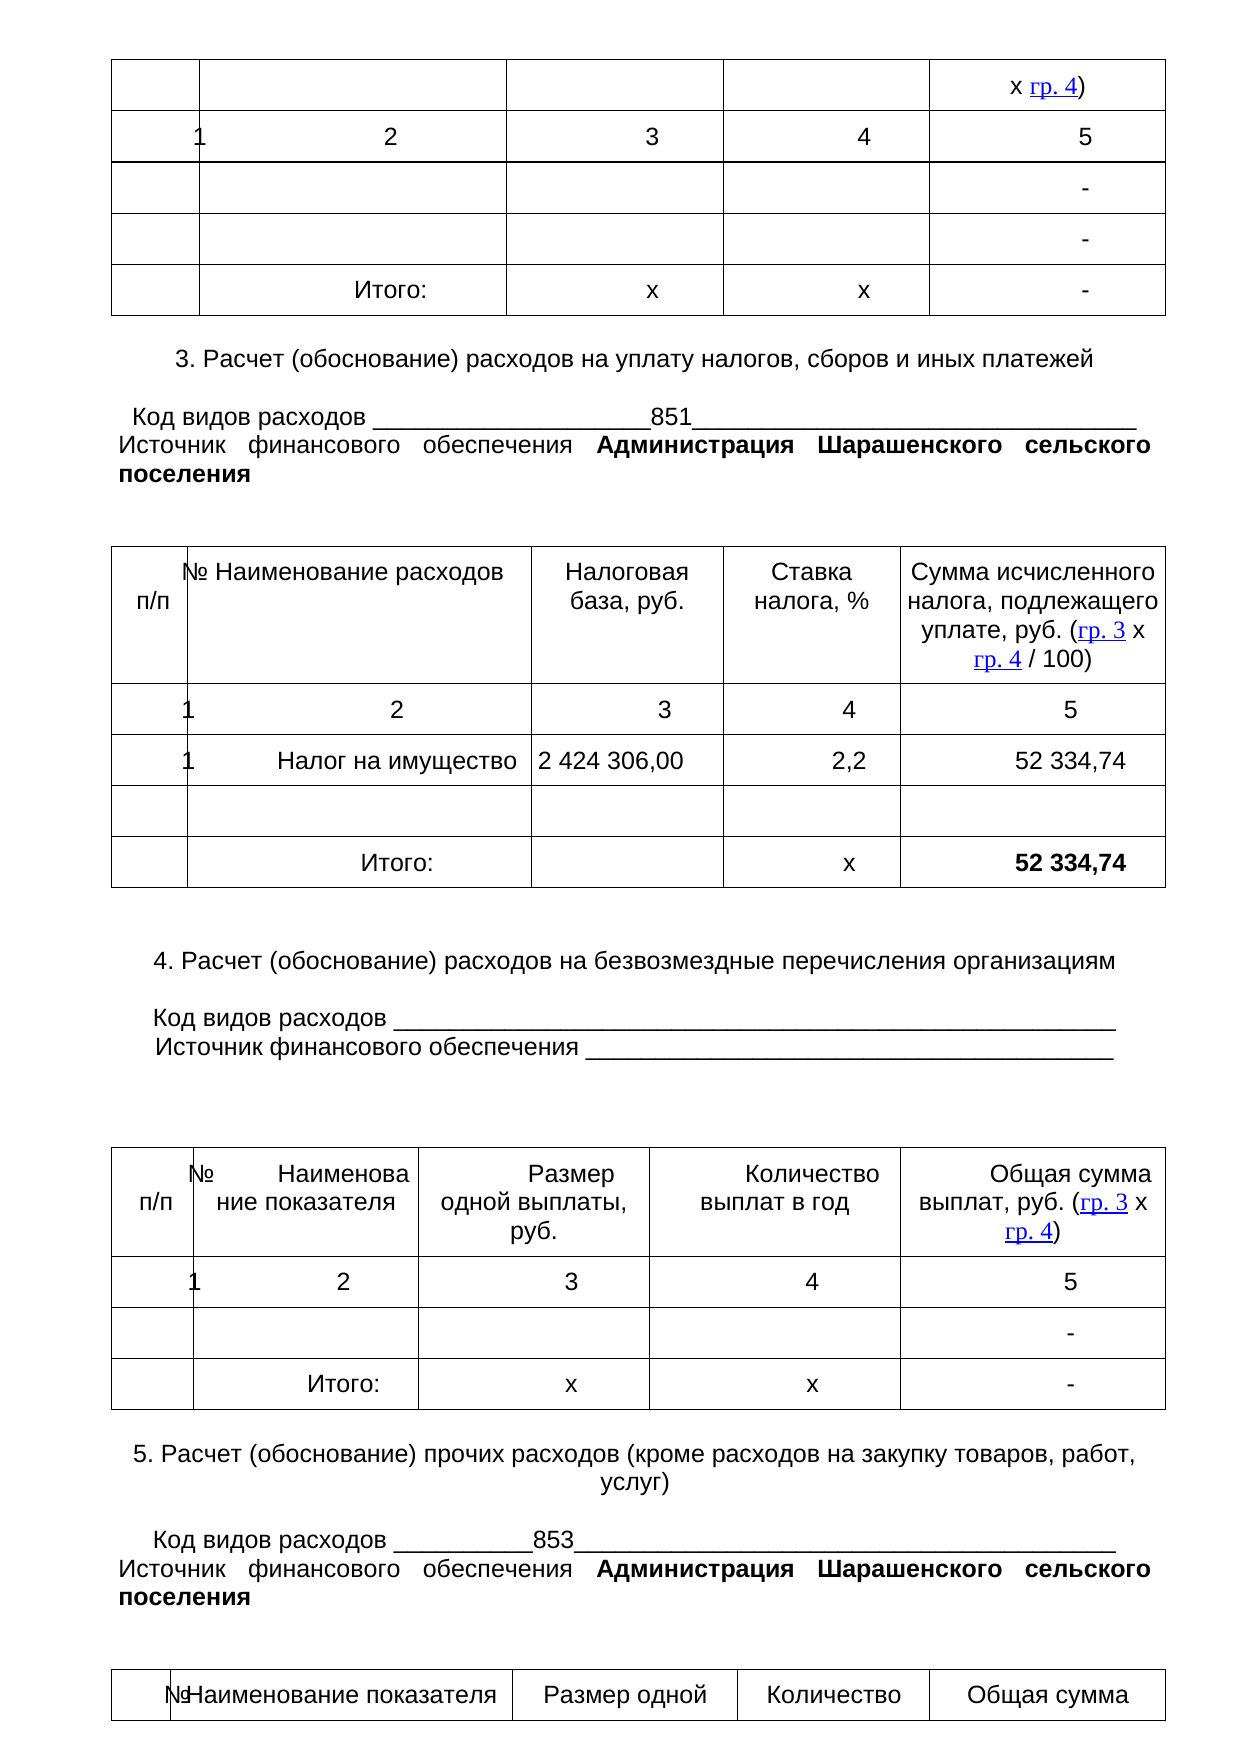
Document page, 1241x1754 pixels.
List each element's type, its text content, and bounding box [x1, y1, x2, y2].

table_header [200, 60, 506, 110]
table_header Ставка налога, % [724, 547, 900, 683]
table_cell [419, 1308, 649, 1358]
table_cell 1 [112, 684, 187, 734]
table_cell - [901, 1359, 1165, 1409]
table_cell x [724, 837, 900, 887]
table_cell [112, 786, 187, 836]
table_cell [200, 163, 506, 212]
table_cell [724, 163, 929, 212]
table_header N п/п [112, 60, 199, 110]
table_cell 3 [532, 684, 723, 734]
table_cell 1 [112, 735, 187, 785]
table_header № п/п [112, 1670, 170, 1720]
text 5. Расчет (обоснование) прочих расходов (кроме расходов на закупку товаров, работ, услуг) [118, 1439, 1152, 1496]
table_header Общая сумма выплат, руб. (гр. 3 x гр. 4) [901, 1148, 1165, 1256]
table_cell x [507, 265, 723, 314]
text 3. Расчет (обоснование) расходов на уплату налогов, сборов и иных платежей [118, 344, 1152, 373]
table_header Наименование показателя [194, 1148, 418, 1256]
table_cell [507, 214, 723, 263]
table_header Количество выплат в год [650, 1148, 900, 1256]
table_cell [112, 1308, 193, 1358]
table_cell [532, 786, 723, 836]
table_cell [200, 214, 506, 263]
table_header Наименование расходов [188, 547, 531, 683]
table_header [507, 60, 723, 110]
table_cell 1 [112, 1257, 193, 1307]
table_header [930, 1670, 1165, 1720]
table_cell Итого: [194, 1359, 418, 1409]
text Источник финансового обеспечения Администрация Шарашенского сельского поселения [118, 1554, 1152, 1611]
table_header Размер одной выплаты, руб. [419, 1148, 649, 1256]
table_cell x [724, 265, 929, 314]
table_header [930, 60, 1165, 110]
table_header № п/п [112, 1148, 193, 1256]
table_cell [112, 837, 187, 887]
table_cell [112, 214, 199, 263]
text Код видов расходов __________853_______________________________________ [118, 1525, 1152, 1554]
table_cell [724, 786, 900, 836]
table_cell 5 [930, 111, 1165, 161]
table_cell - [930, 265, 1165, 314]
table_cell [112, 163, 199, 212]
table_cell [532, 837, 723, 887]
text 4. Расчет (обоснование) расходов на безвозмездные перечисления организациям [118, 946, 1152, 974]
table_cell - [930, 163, 1165, 212]
table_cell 2 [188, 684, 531, 734]
table_cell 2,2 [724, 735, 900, 785]
text Источник финансового обеспечения ______________________________________ [118, 1032, 1152, 1061]
table_cell - [930, 214, 1165, 263]
table_cell [724, 214, 929, 263]
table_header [513, 1670, 737, 1720]
table_cell [112, 1359, 193, 1409]
table_cell x [419, 1359, 649, 1409]
table_header № п/п [112, 547, 187, 683]
table_cell 2 [194, 1257, 418, 1307]
table_cell [188, 786, 531, 836]
table_cell [507, 163, 723, 212]
table_cell 2 424 306,00 [532, 735, 723, 785]
table_cell [650, 1308, 900, 1358]
table_cell - [901, 1308, 1165, 1358]
table_cell 1 [112, 111, 199, 161]
table_cell 52 334,74 [901, 837, 1165, 887]
table_cell [112, 265, 199, 314]
table_cell 52 334,74 [901, 735, 1165, 785]
text Источник финансового обеспечения Администрация Шарашенского сельского поселения [118, 431, 1152, 488]
table_cell 5 [901, 1257, 1165, 1307]
text Код видов расходов ____________________________________________________ [118, 1003, 1152, 1032]
table_cell 4 [650, 1257, 900, 1307]
table_cell 5 [901, 684, 1165, 734]
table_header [724, 60, 929, 110]
table_cell Налог на имущество [188, 735, 531, 785]
table_cell 4 [724, 684, 900, 734]
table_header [738, 1670, 929, 1720]
table_cell [901, 786, 1165, 836]
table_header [171, 1670, 512, 1720]
table_cell x [650, 1359, 900, 1409]
text Код видов расходов ____________________851________________________________ [118, 402, 1152, 431]
table_cell 2 [200, 111, 506, 161]
table_cell 4 [724, 111, 929, 161]
table_cell [194, 1308, 418, 1358]
table_cell Итого: [188, 837, 531, 887]
table_header Сумма исчисленного налога, подлежащего уплате, руб. (гр. 3 x гр. 4 / 100) [901, 547, 1165, 683]
table_header Налоговая база, руб. [532, 547, 723, 683]
table_cell 3 [507, 111, 723, 161]
table_cell 3 [419, 1257, 649, 1307]
table_cell Итого: [200, 265, 506, 314]
